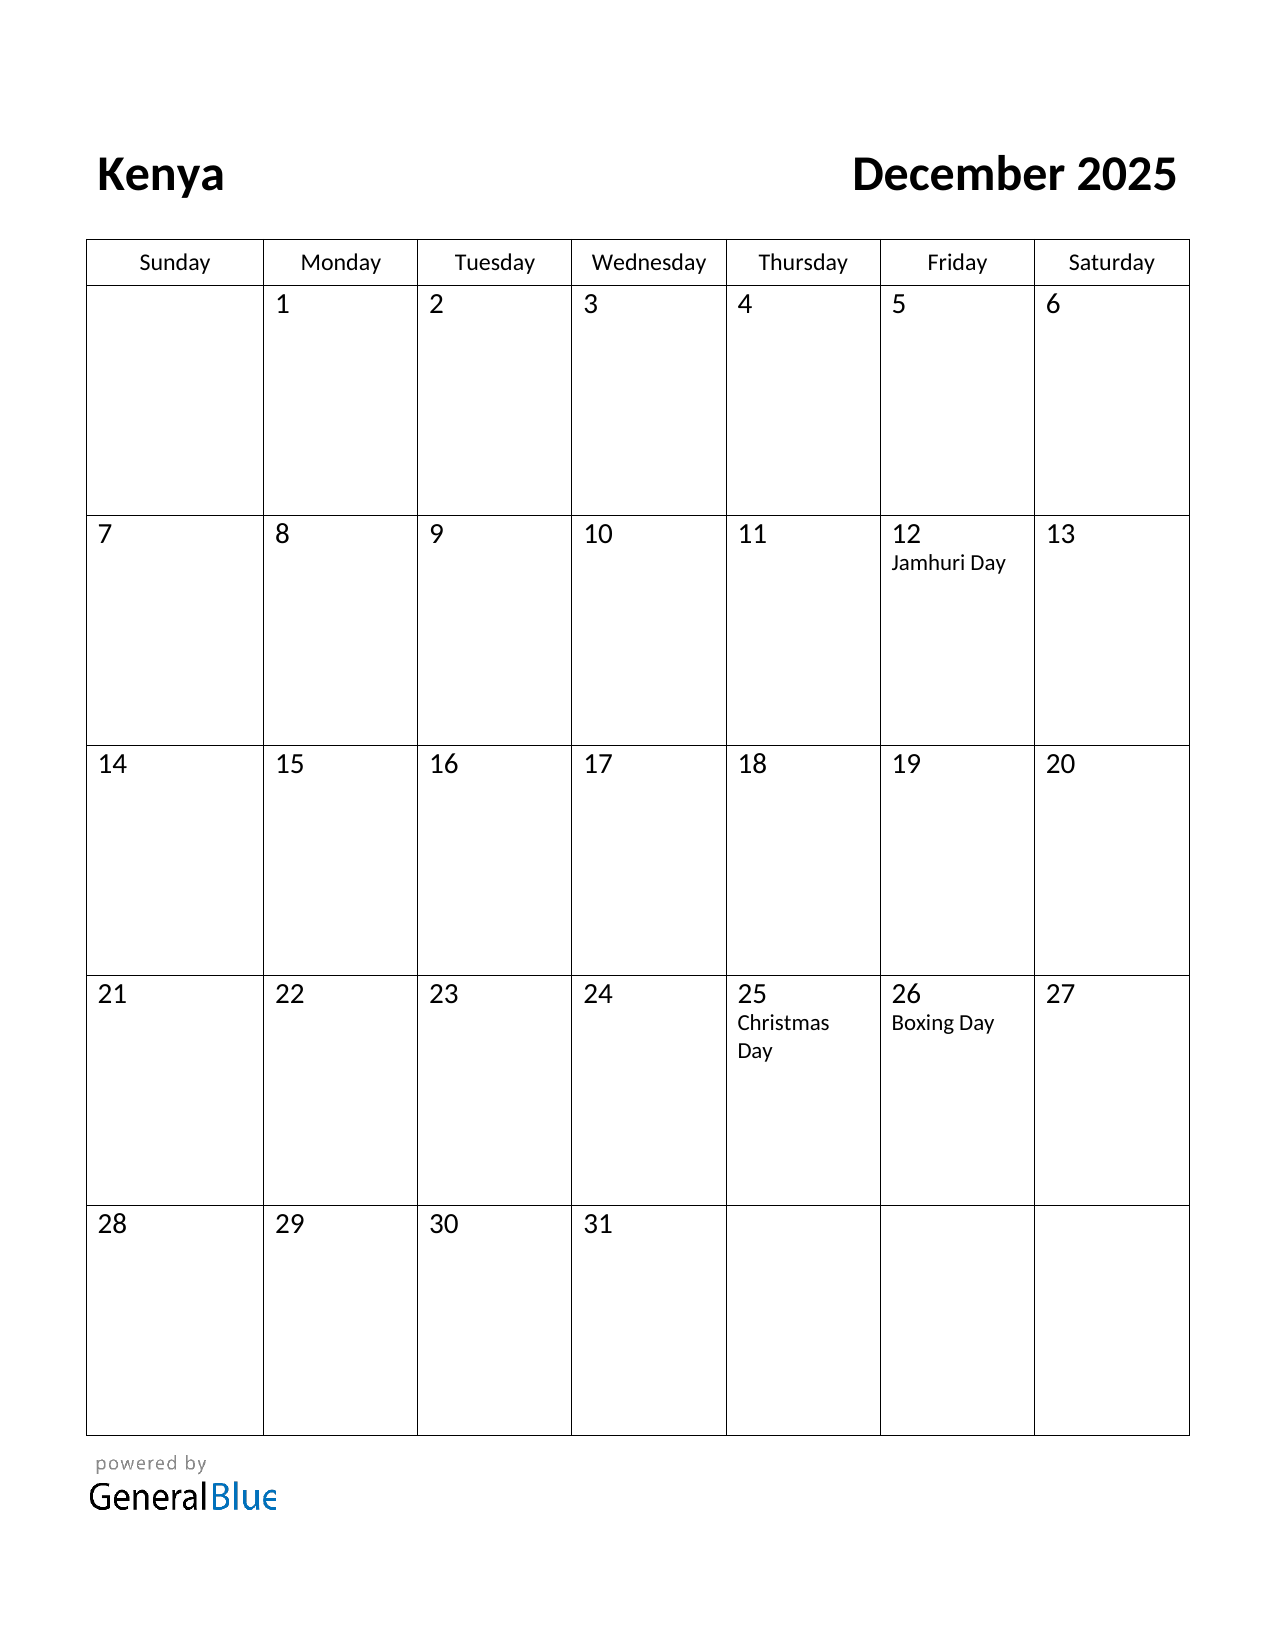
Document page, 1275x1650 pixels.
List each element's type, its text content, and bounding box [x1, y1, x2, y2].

table_cell [264, 318, 417, 514]
table_cell [1035, 778, 1189, 974]
table_cell [881, 318, 1034, 514]
table_cell 8 [264, 516, 417, 548]
table_cell 4 [727, 286, 880, 318]
table_cell [881, 778, 1034, 974]
table_cell 3 [572, 286, 726, 318]
table_cell [727, 778, 880, 974]
table_cell 1 [264, 286, 417, 318]
table_cell 12 [881, 516, 1034, 548]
table_cell 17 [572, 746, 726, 778]
table_cell 9 [418, 516, 571, 548]
table_cell 27 [1035, 976, 1189, 1008]
table_cell Boxing Day [881, 1008, 1034, 1204]
table_cell Wednesday [572, 240, 726, 284]
table_cell Friday [881, 240, 1034, 284]
table_cell [418, 318, 571, 514]
table_cell 26 [881, 976, 1034, 1008]
table_cell Jamhuri Day [881, 548, 1034, 744]
table_cell 29 [264, 1206, 417, 1238]
table_cell [418, 1008, 571, 1204]
table_cell 16 [418, 746, 571, 778]
table_cell [881, 1206, 1034, 1238]
table_cell [264, 1008, 417, 1204]
table_cell [881, 1238, 1034, 1434]
table_cell [1035, 1008, 1189, 1204]
table_cell [1035, 318, 1189, 514]
table_cell 22 [264, 976, 417, 1008]
table_cell [264, 1238, 417, 1434]
table_cell [572, 318, 726, 514]
table_cell Christmas Day [727, 1008, 880, 1204]
table_cell [87, 318, 263, 514]
table_cell 14 [87, 746, 263, 778]
table_cell [1035, 548, 1189, 744]
table_cell 5 [881, 286, 1034, 318]
table_cell 24 [572, 976, 726, 1008]
table_cell Thursday [727, 240, 880, 284]
table_cell [727, 548, 880, 744]
table_cell 20 [1035, 746, 1189, 778]
picture [88, 1452, 276, 1515]
table_cell [264, 778, 417, 974]
table_cell [264, 548, 417, 744]
table_cell 11 [727, 516, 880, 548]
table_cell [87, 1008, 263, 1204]
table_cell 13 [1035, 516, 1189, 548]
table_cell [572, 1008, 726, 1204]
table_cell [418, 548, 571, 744]
table_cell Sunday [87, 240, 263, 284]
table_cell 7 [87, 516, 263, 548]
table_cell [1035, 1238, 1189, 1434]
table_cell [418, 1238, 571, 1434]
table_cell 25 [727, 976, 880, 1008]
table_cell 19 [881, 746, 1034, 778]
table_cell [572, 1238, 726, 1434]
table_header Kenya [86, 105, 572, 239]
table_cell [727, 1206, 880, 1238]
table_cell Tuesday [418, 240, 571, 284]
table_cell 6 [1035, 286, 1189, 318]
table_cell Saturday [1035, 240, 1189, 284]
table_cell 15 [264, 746, 417, 778]
table_cell 23 [418, 976, 571, 1008]
table_cell 18 [727, 746, 880, 778]
table_cell [87, 778, 263, 974]
table_cell 30 [418, 1206, 571, 1238]
table_cell [572, 548, 726, 744]
table_cell [1035, 1206, 1189, 1238]
table_cell [572, 778, 726, 974]
table_cell [418, 778, 571, 974]
table_cell [87, 1238, 263, 1434]
table_cell 10 [572, 516, 726, 548]
table_cell [87, 548, 263, 744]
table_cell 2 [418, 286, 571, 318]
table_cell [87, 286, 263, 318]
table_cell Monday [264, 240, 417, 284]
table_cell 31 [572, 1206, 726, 1238]
table_cell [86, 1436, 1189, 1534]
table_cell [727, 318, 880, 514]
table_header December 2025 [572, 105, 1189, 239]
table_cell [727, 1238, 880, 1434]
table_cell 21 [87, 976, 263, 1008]
table_cell 28 [87, 1206, 263, 1238]
